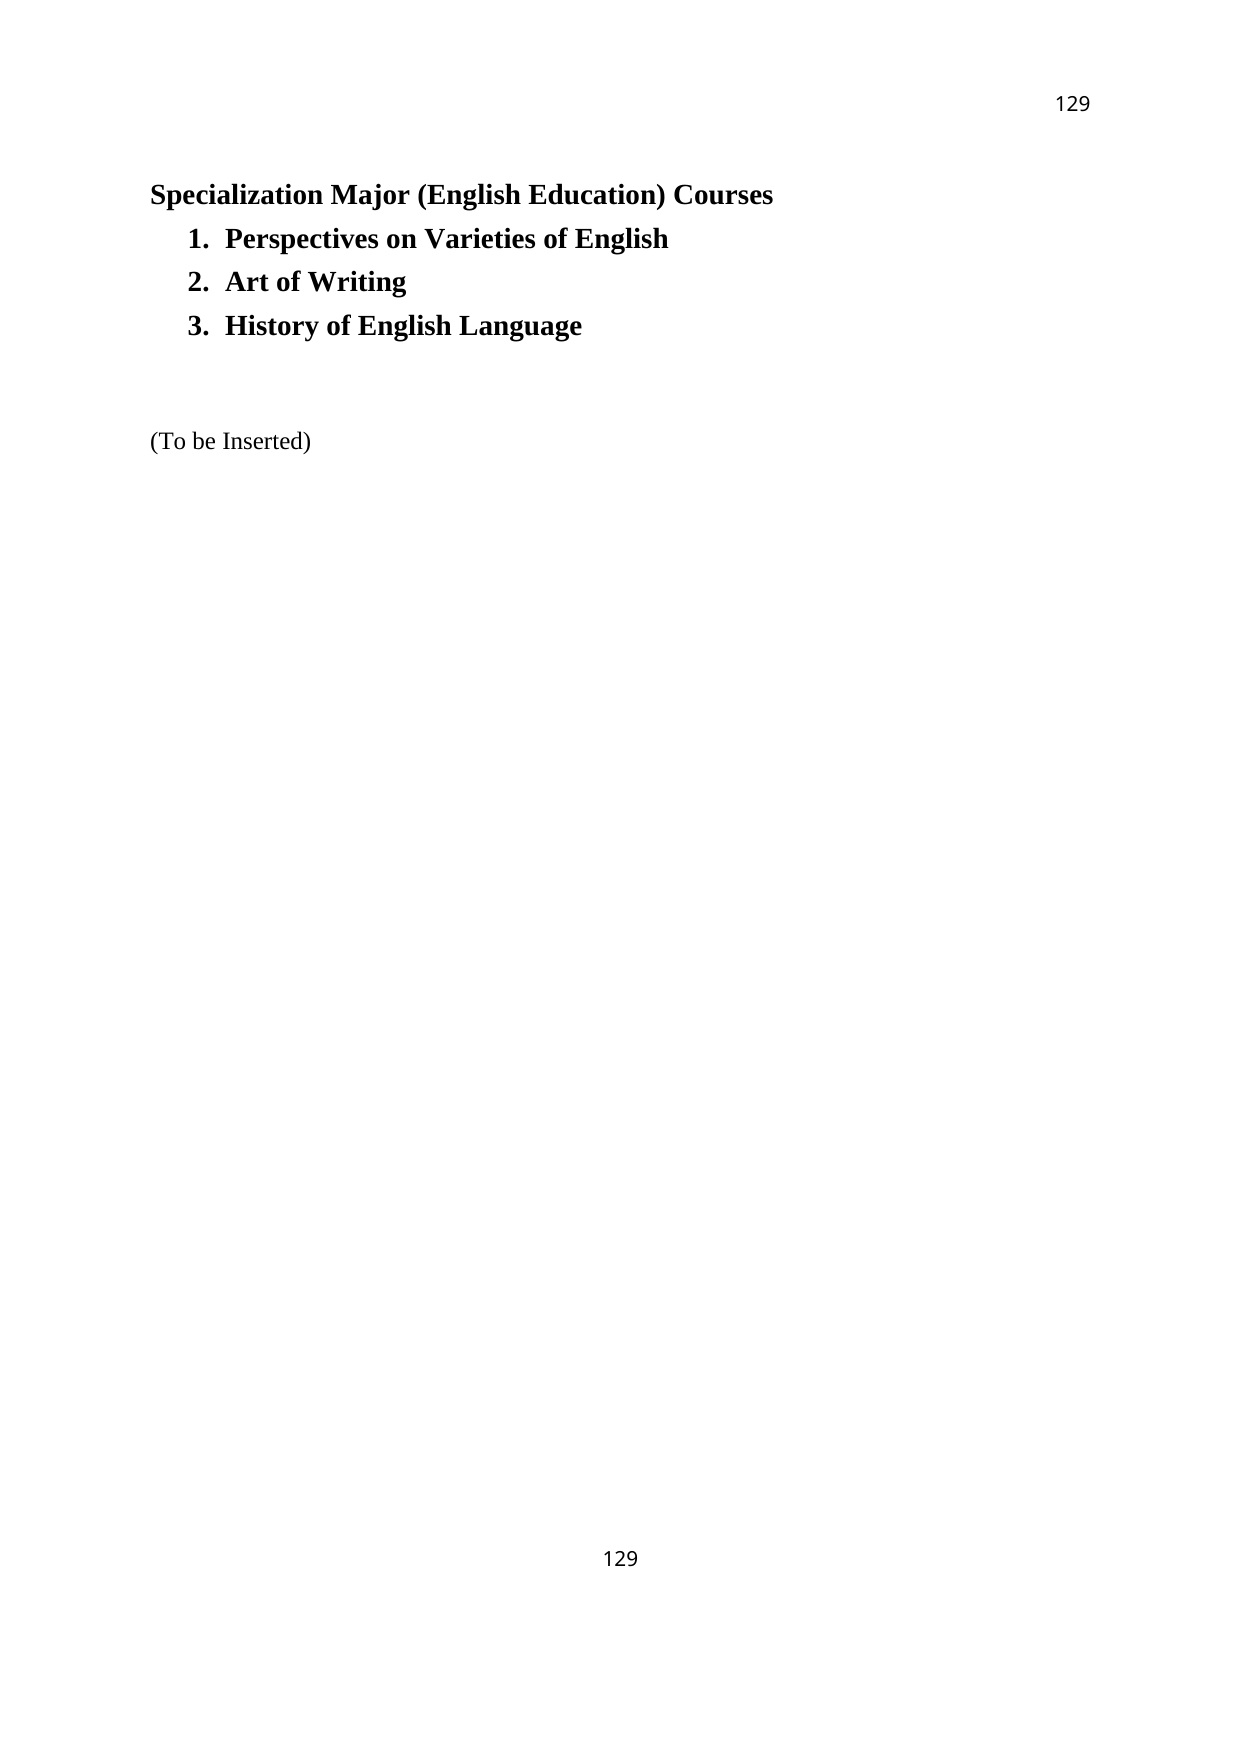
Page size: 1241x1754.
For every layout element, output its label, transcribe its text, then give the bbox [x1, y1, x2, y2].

text (To be Inserted) [150, 426, 1090, 455]
text Specialization Major (English Education) Courses [150, 177, 1090, 211]
list History of English Language [187, 308, 1090, 341]
list Perspectives on Varieties of English [187, 221, 1090, 254]
list Art of Writing [187, 264, 1090, 298]
